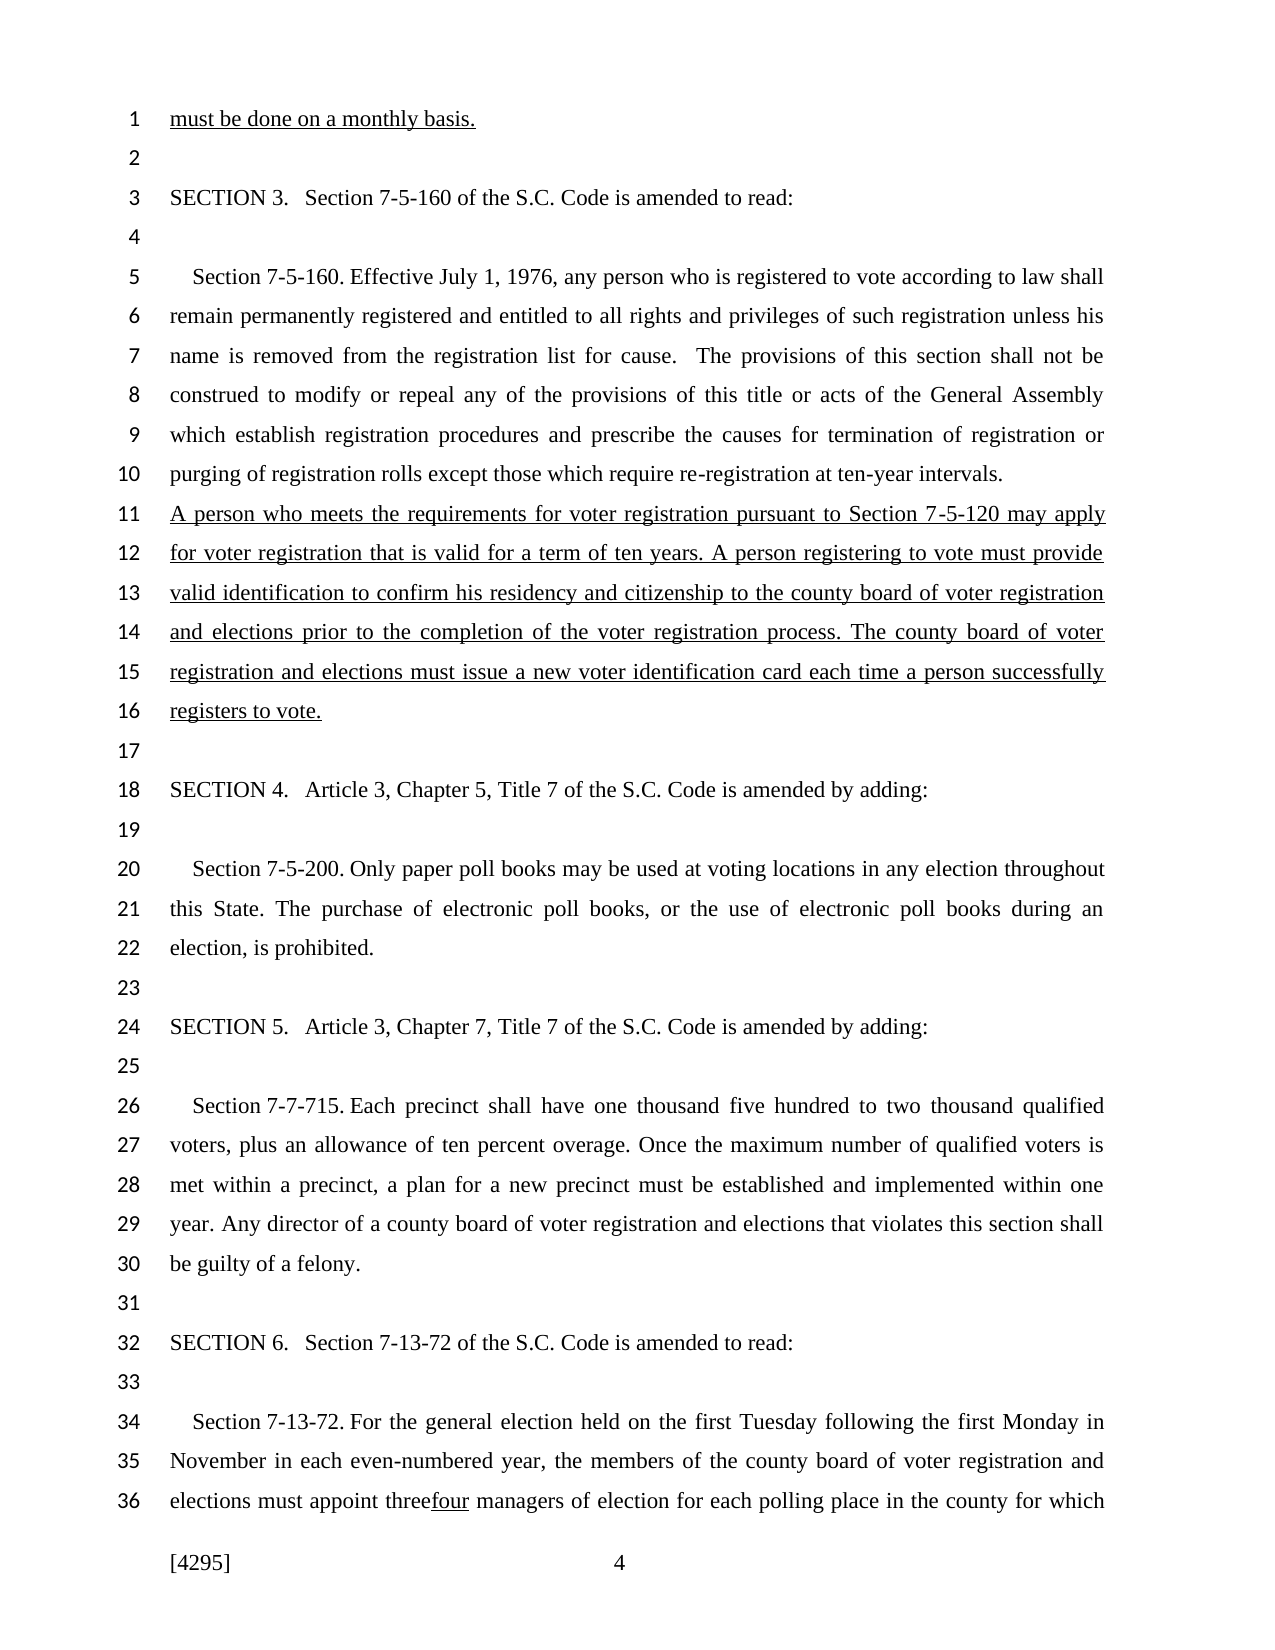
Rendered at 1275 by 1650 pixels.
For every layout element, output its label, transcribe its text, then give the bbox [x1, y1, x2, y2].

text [169, 1408, 1106, 1513]
text SECTION 6. Section 7‑13‑72 of the S.C. Code is amended to read: [169, 1329, 1106, 1355]
text SECTION 5. Article 3, Chapter 7, Title 7 of the S.C. Code is amended by adding: [169, 1013, 1106, 1039]
text Section 7‑7‑715. Each precinct shall have one thousand five hundred to two thousand qualified voters, plus an allowance of ten percent overage. Once the maximum number of qualified voters is met within a precinct, a plan for a new precinct must be established and implemented within one year. Any director of a county board of voter registration and elections that violates this section shall be guilty of a felony. [169, 1092, 1106, 1276]
text A person who meets the requirements for voter registration pursuant to Section 7‑5‑120 may apply for voter registration that is valid for a term of ten years. A person registering to vote must provide valid identification to confirm his residency and citizenship to the county board of voter registration and elections prior to the completion of the voter registration process. The county board of voter registration and elections must issue a new voter identification card each time a person successfully registers to vote. [169, 524, 1106, 681]
text SECTION 3. Section 7‑5‑160 of the S.C. Code is amended to read: [169, 184, 1106, 210]
text Section 7‑5‑200. Only paper poll books may be used at voting locations in any election throughout this State. The purchase of electronic poll books, or the use of electronic poll books during an election, is prohibited. [169, 855, 1106, 960]
text SECTION 4. Article 3, Chapter 5, Title 7 of the S.C. Code is amended by adding: [169, 776, 1106, 802]
text Section 7‑5‑160. Effective July 1, 1976, any person who is registered to vote according to law shall remain permanently registered and entitled to all rights and privileges of such registration unless his name is removed from the registration list for cause. The provisions of this section shall not be construed to modify or repeal any of the provisions of this title or acts of the General Assembly which establish registration procedures and prescribe the causes for termination of registration or purging of registration rolls except those which require re‑registration at ten‑year intervals. [169, 263, 1106, 487]
text A person who meets the requirements for voter registration pursuant to Section 7‑5‑120 may apply for voter registration that is valid for a term of ten years. A person registering to vote must provide valid identification to confirm his residency and citizenship to the county board of voter registration and elections prior to the completion of the voter registration process. The county board of voter registration and elections must issue a new voter identification card each time a person successfully registers to vote. [169, 682, 1106, 723]
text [169, 105, 1106, 131]
